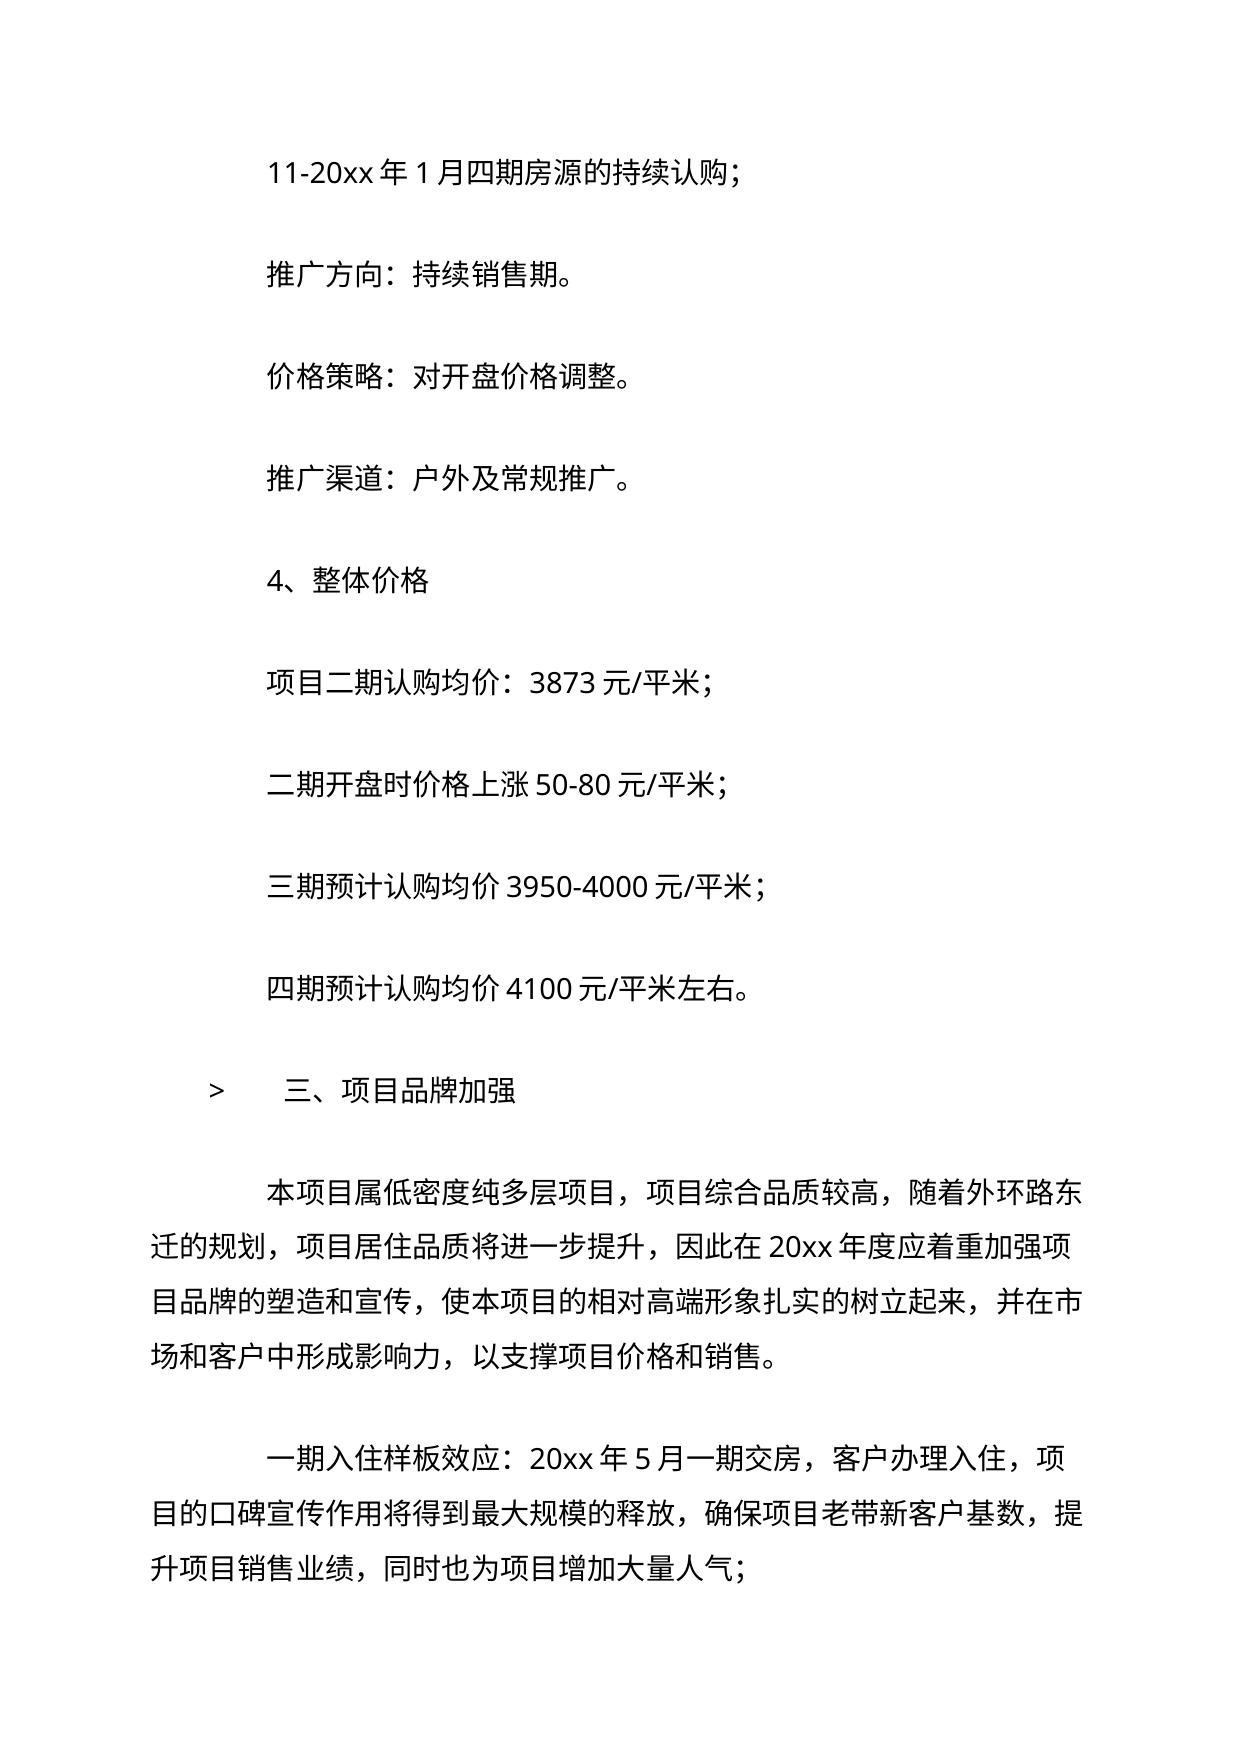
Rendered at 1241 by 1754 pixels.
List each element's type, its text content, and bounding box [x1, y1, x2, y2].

text 项目二期认购均价：3873元/平米； [150, 659, 1090, 702]
text 推广方向：持续销售期。 [150, 252, 1090, 294]
text 三期预计认购均价3950-4000元/平米； [150, 863, 1090, 906]
text 4、整体价格 [150, 557, 1090, 600]
text 11-20xx年1月四期房源的持续认购； [150, 150, 1090, 192]
text 本项目属低密度纯多层项目，项目综合品质较高，随着外环路东迁的规划，项目居住品质将进一步提升，因此在20xx年度应着重加强项目品牌的塑造和宣传，使本项目的相对高端形象扎实的树立起来，并在市场和客户中形成影响力，以支撑项目价格和销售。 [150, 1169, 1090, 1376]
text 二期开盘时价格上涨50-80元/平米； [150, 761, 1090, 804]
text 价格策略：对开盘价格调整。 [150, 354, 1090, 396]
text 推广渠道：户外及常规推广。 [150, 456, 1090, 498]
text 一期入住样板效应：20xx年5月一期交房，客户办理入住，项目的口碑宣传作用将得到最大规模的释放，确保项目老带新客户基数，提升项目销售业绩，同时也为项目增加大量人气； [150, 1436, 1090, 1588]
text 四期预计认购均价4100元/平米左右。 [150, 965, 1090, 1008]
text > 三、项目品牌加强 [150, 1067, 1090, 1109]
